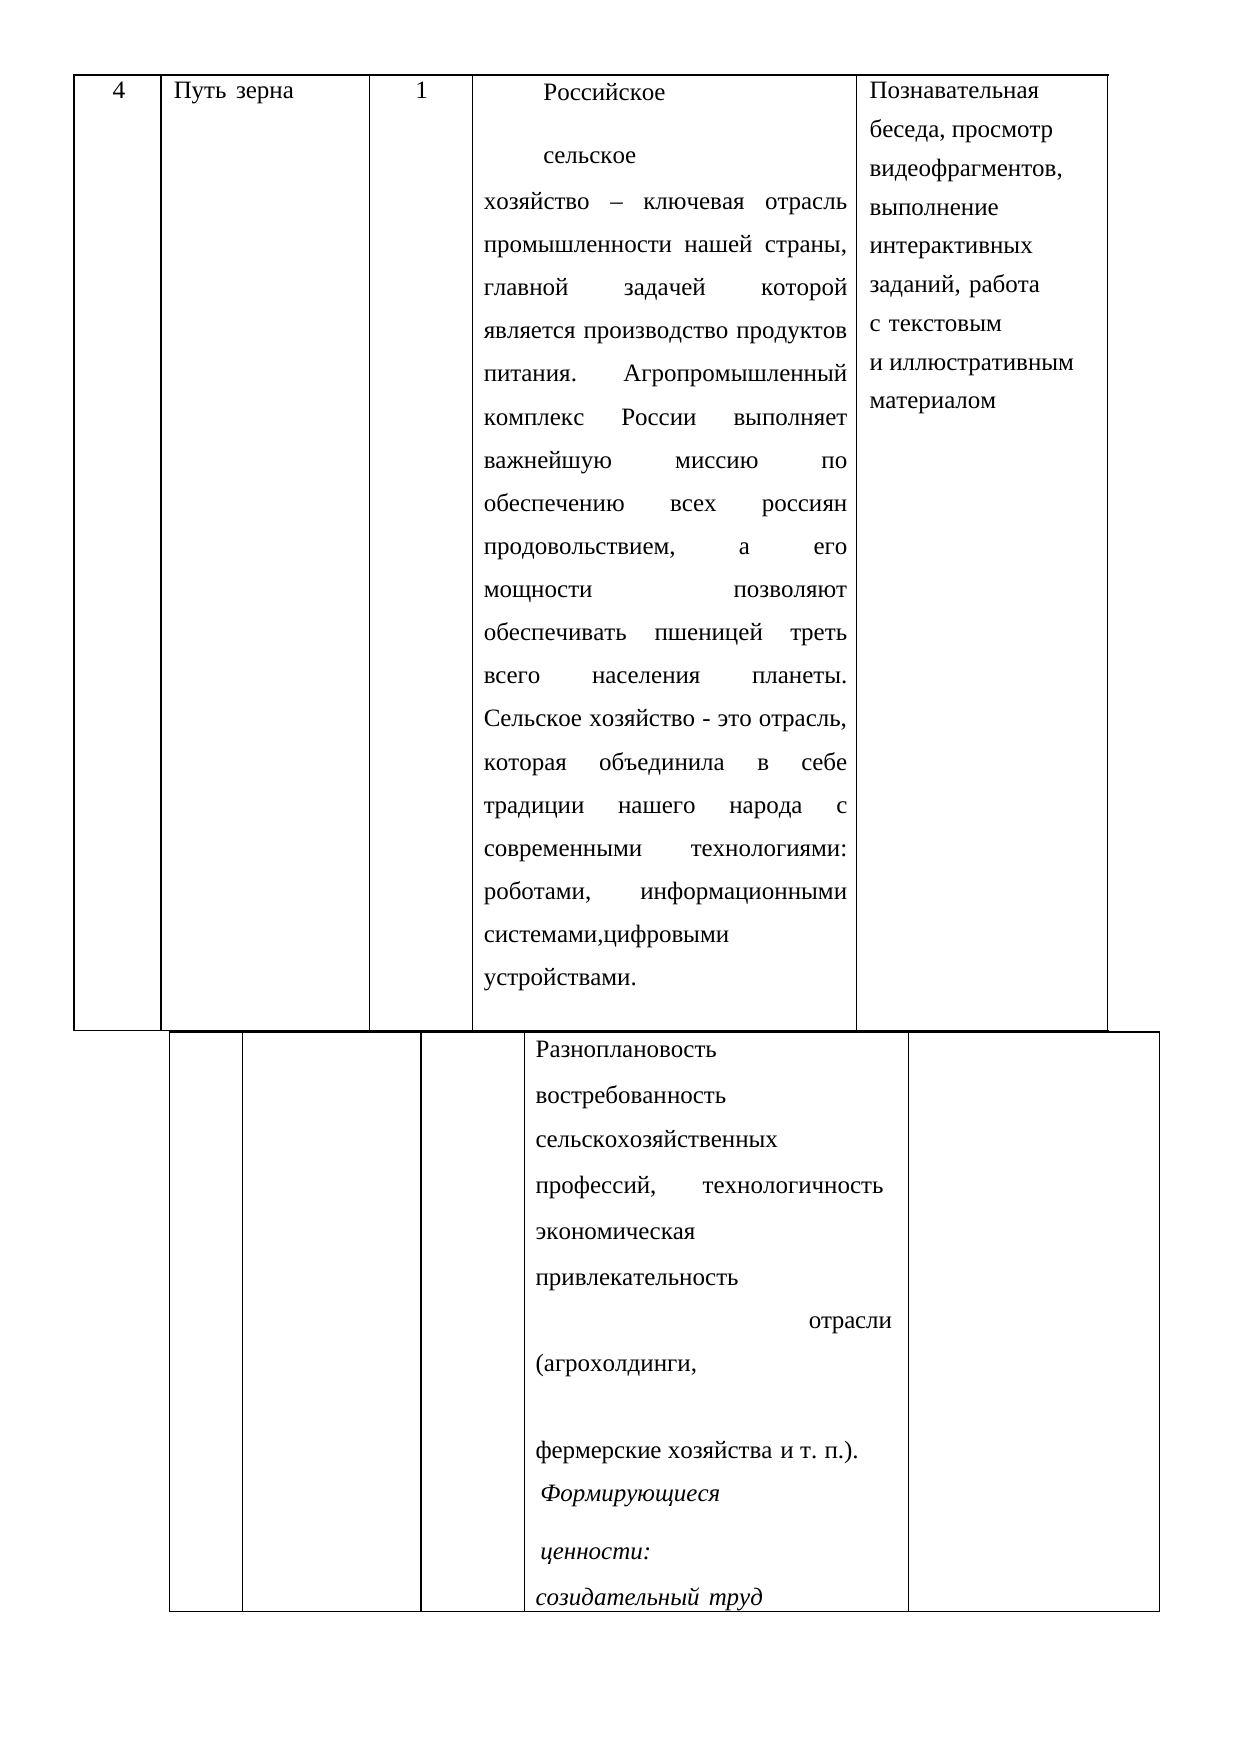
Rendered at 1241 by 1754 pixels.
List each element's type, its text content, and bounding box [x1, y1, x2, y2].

table_cell Путь зерна [162, 76, 369, 1030]
table_header [422, 1033, 524, 1611]
table_header [909, 1033, 1159, 1611]
table_header [170, 1033, 242, 1611]
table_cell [857, 76, 1107, 1030]
table_header [243, 1033, 420, 1611]
table_cell 4 [75, 76, 160, 1030]
table_header Разноплановость и востребованность сельскохозяйственных профессий, технологичность и экономическая привлекательность отрасли (агрохолдинги, фермерские хозяйства и т. п.). Формирующиеся ценности: созидательный труд [525, 1033, 908, 1611]
table_cell 1 [370, 76, 472, 1030]
table_cell Российское сельское хозяйство – ключевая отрасль промышленности нашей страны, главной задачей которой является производство продуктов питания. Агропромышленный комплекс России выполняет важнейшую миссию по обеспечению всех россиян продовольствием, а его мощности позволяют обеспечивать пшеницей треть всего населения планеты. Сельское хозяйство - это отрасль, которая объединила в себе традиции нашего народа с современными технологиями: роботами, информационными системами,цифровыми устройствами. [473, 76, 856, 1030]
